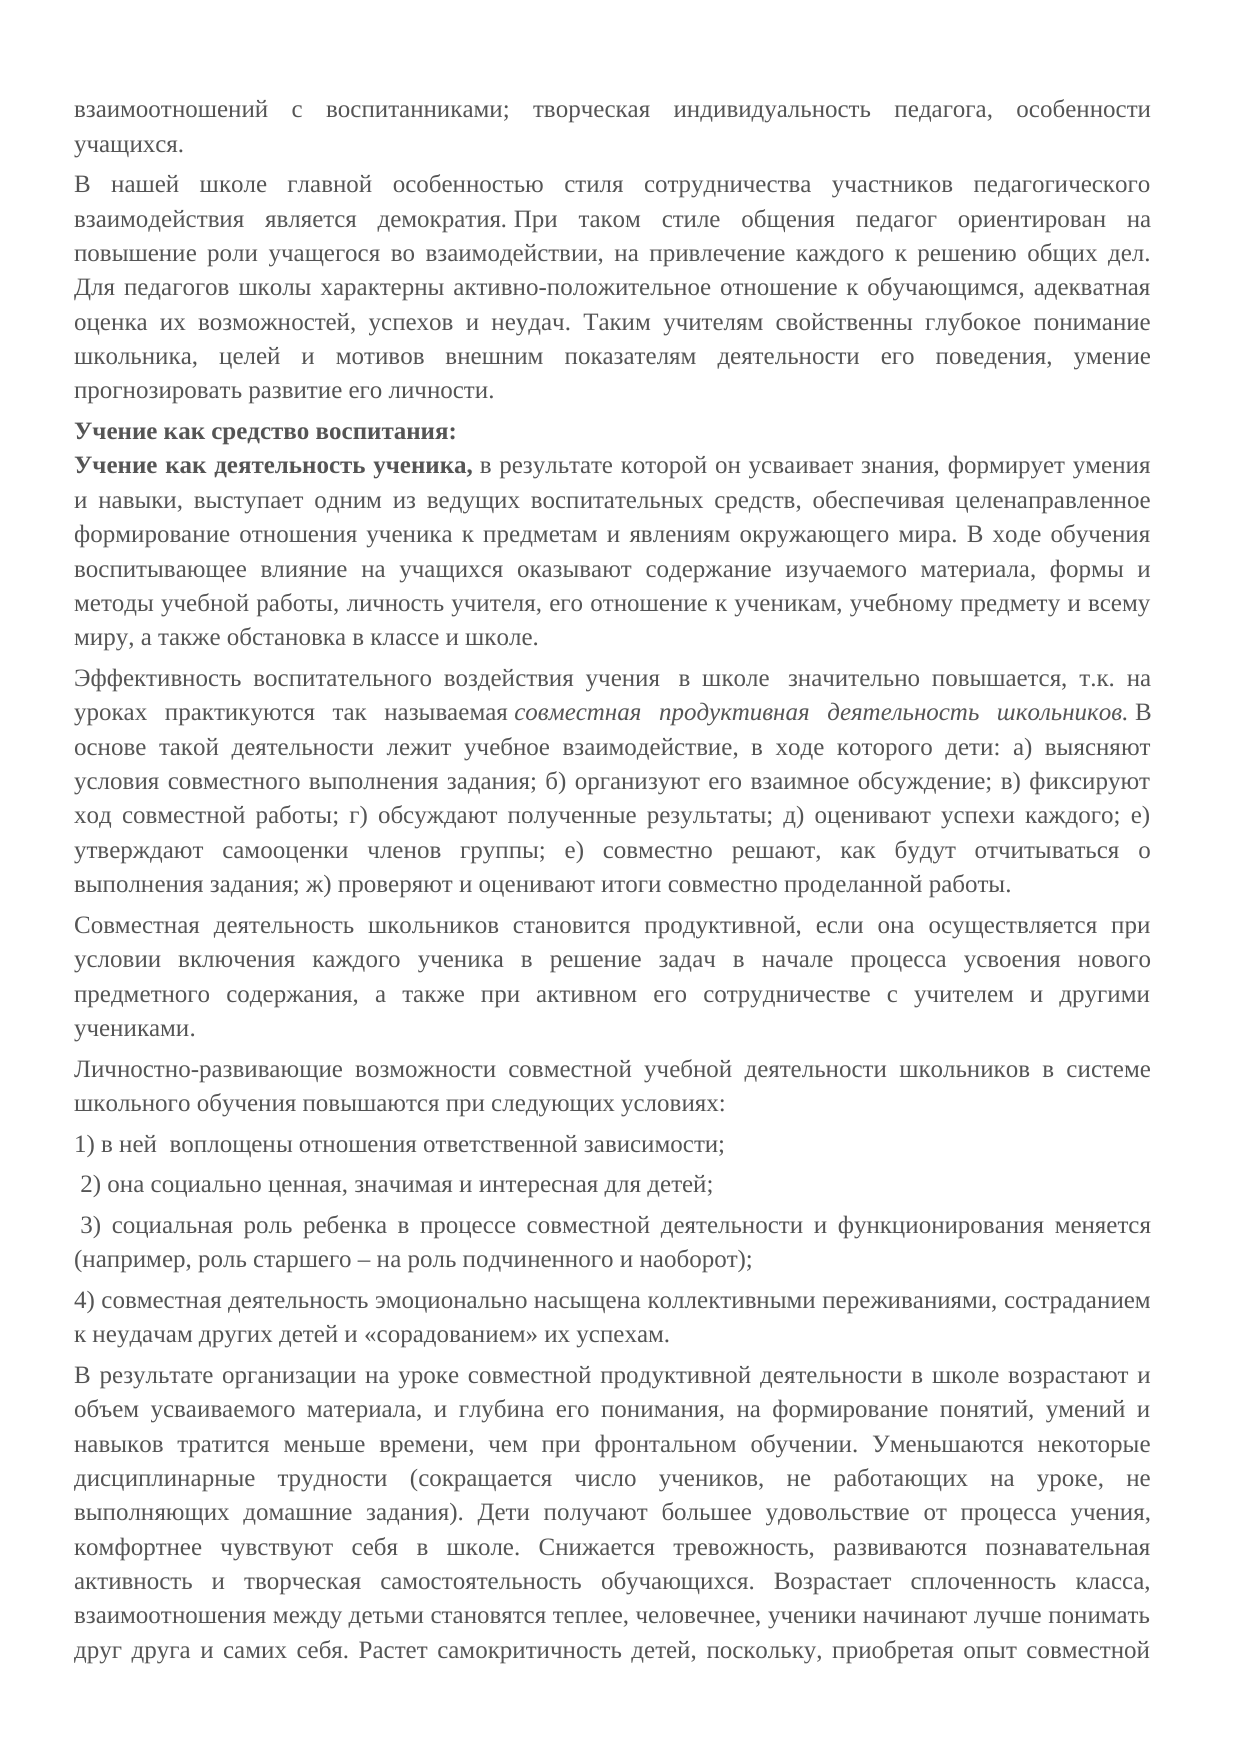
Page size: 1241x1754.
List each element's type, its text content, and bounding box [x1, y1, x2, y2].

text Учение как средство воспитания: [74, 411, 1152, 445]
text 2) она социально ценная, значимая и интересная для детей; [74, 1164, 1152, 1198]
text 1) в ней воплощены отношения ответственной зависимости; [74, 1123, 1152, 1157]
text Учение как деятельность ученика, в результате которой он усваивает знания, формирует умения и навыки, выступает одним из ведущих воспитательных средств, обеспечивая целенаправленное формирование отношения ученика к предметам и явлениям окружающего мира. В ходе обучения воспитывающее влияние на учащихся оказывают содержание изучаемого материала, формы и методы учебной работы, личность учителя, его отношение к ученикам, учебному предмету и всему миру, а также обстановка в классе и школе. [74, 445, 1152, 651]
text Совместная деятельность школьников становится продуктивной, если она осуществляется при условии включения каждого ученика в решение задач в начале процесса усвоения нового предметного содержания, а также при активном его сотрудничестве с учителем и другими учениками. [74, 904, 1152, 1042]
text 3) социальная роль ребенка в процессе совместной деятельности и функционирования меняется (например, роль старшего – на роль подчиненного и наоборот); [74, 1204, 1152, 1273]
text Эффективность воспитательного воздействия учения в школе значительно повышается, т.к. на уроках практикуются так называемая совместная продуктивная деятельность школьников. В основе такой деятельности лежит учебное взаимодействие, в ходе которого дети: а) выясняют условия совместного выполнения задания; б) организуют его взаимное обсуждение; в) фиксируют ход совместной работы; г) обсуждают полученные результаты; д) оценивают успехи каждого; е) утверждают самооценки членов группы; е) совместно решают, как будут отчитываться о выполнения задания; ж) проверяют и оценивают итоги совместно проделанной работы. [74, 657, 1152, 898]
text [74, 1354, 1152, 1664]
text Личностно-развивающие возможности совместной учебной деятельности школьников в системе школьного обучения повышаются при следующих условиях: [74, 1048, 1152, 1117]
text 4) совместная деятельность эмоционально насыщена коллективными переживаниями, состраданием к неудачам других детей и «сорадованием» их успехам. [74, 1279, 1152, 1348]
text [74, 89, 1152, 157]
text В нашей школе главной особенностью стиля сотрудничества участников педагогического взаимодействия является демократия. При таком стиле общения педагог ориентирован на повышение роли учащегося во взаимодействии, на привлечение каждого к решению общих дел. Для педагогов школы характерны активно-положительное отношение к обучающимся, адекватная оценка их возможностей, успехов и неудач. Таким учителям свойственны глубокое понимание школьника, целей и мотивов внешним показателям деятельности его поведения, умение прогнозировать развитие его личности. [74, 164, 1152, 404]
